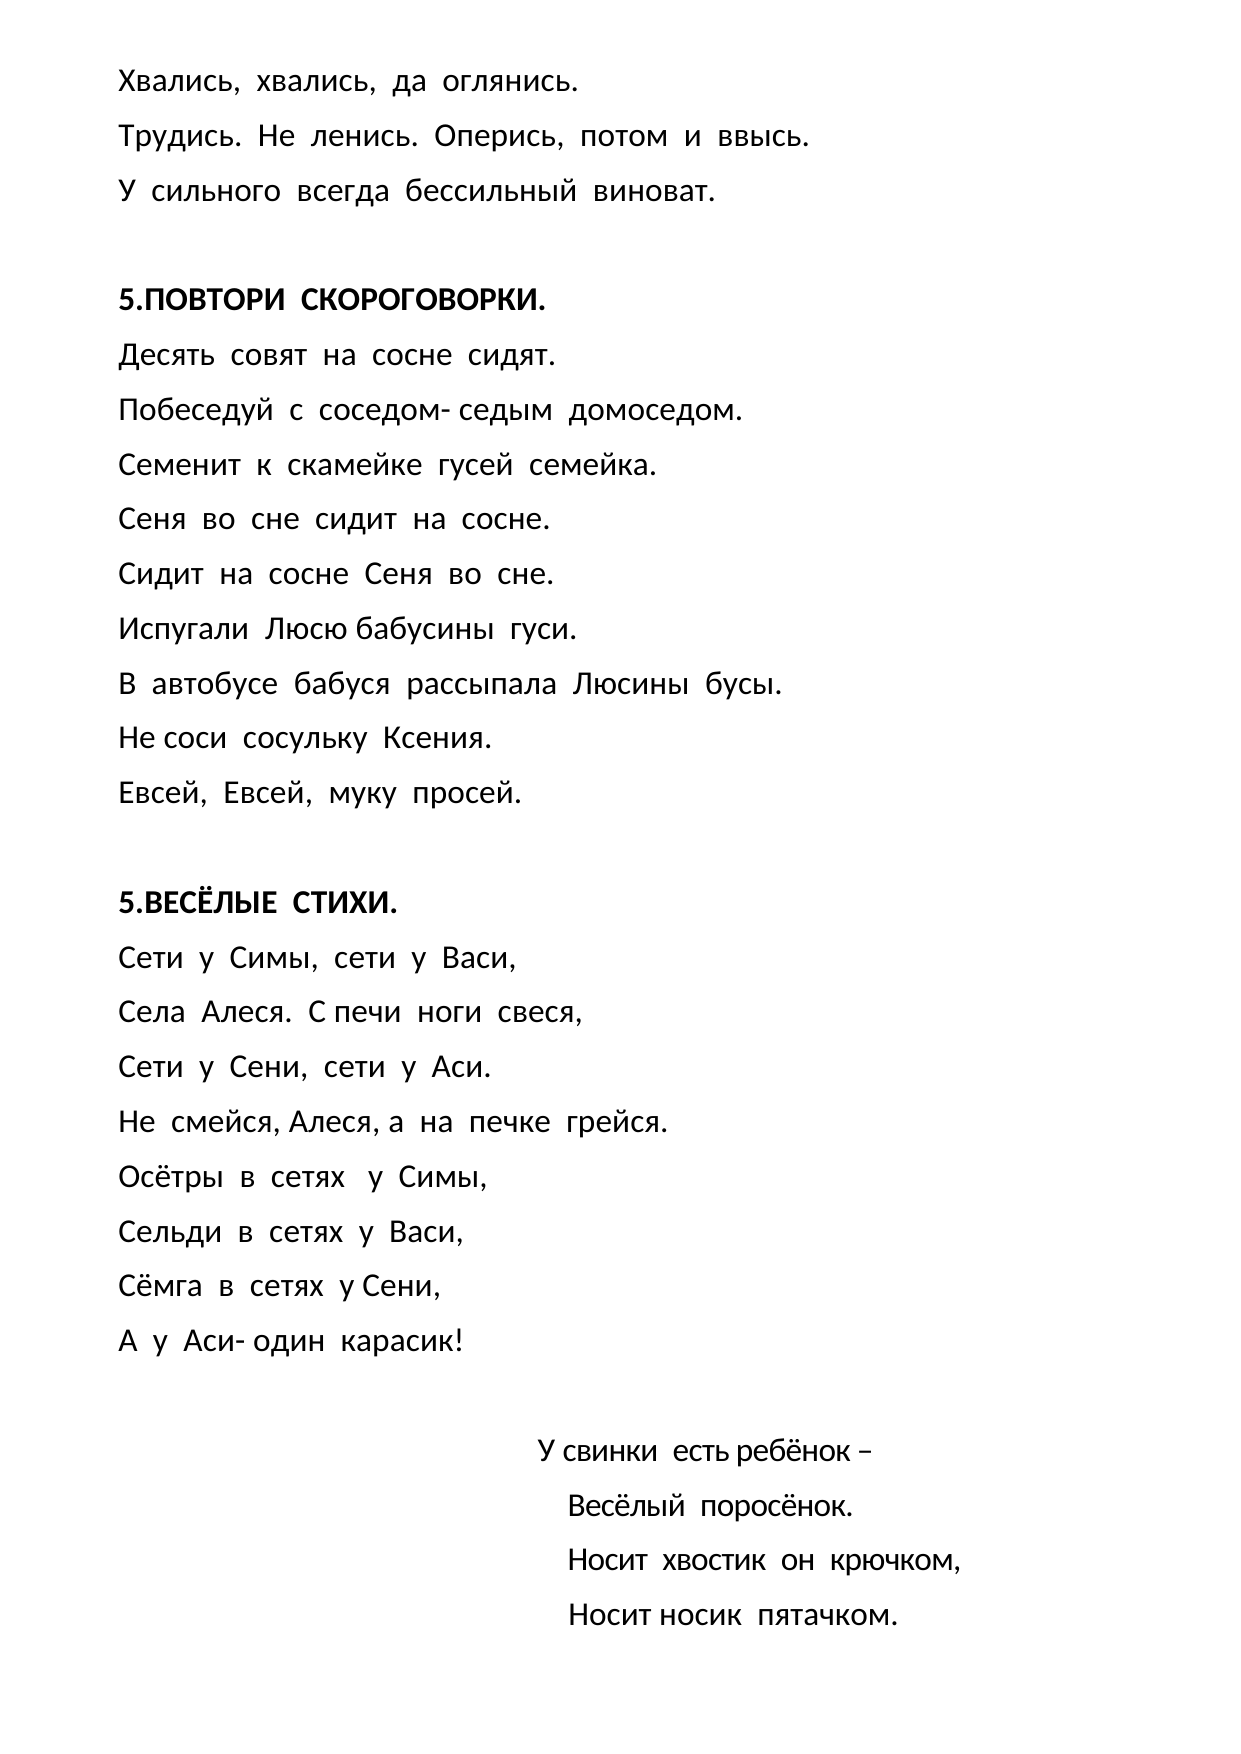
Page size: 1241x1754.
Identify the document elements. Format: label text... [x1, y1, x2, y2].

text 5.ПОВТОРИ СКОРОГОВОРКИ. [118, 278, 1201, 319]
text Десять совят на сосне сидят. [118, 333, 1201, 374]
text Носит хвостик он крючком, [118, 1538, 1201, 1579]
text Сёмга в сетях у Сени, [118, 1264, 1201, 1305]
text А у Аси- один карасик! [118, 1319, 1201, 1360]
text Весёлый поросёнок. [118, 1484, 1201, 1524]
text Семенит к скамейке гусей семейка. [118, 443, 1201, 483]
text У сильного всегда бессильный виноват. [118, 169, 1201, 209]
text В автобусе бабуся рассыпала Люсины бусы. [118, 662, 1201, 702]
text Не соси сосульку Ксения. [118, 717, 1201, 757]
text Сети у Сени, сети у Аси. [118, 1045, 1201, 1086]
text У свинки есть ребёнок – [118, 1429, 1201, 1469]
text Сеня во сне сидит на сосне. [118, 497, 1201, 538]
text Села Алеся. С печи ноги свеся, [118, 991, 1201, 1031]
text Испугали Люсю бабусины гуси. [118, 607, 1201, 648]
text Осётры в сетях у Симы, [118, 1155, 1201, 1196]
text Евсей, Евсей, муку просей. [118, 771, 1201, 812]
text Сети у Симы, сети у Васи, [118, 936, 1201, 976]
text Хвались, хвались, да оглянись. [118, 59, 1201, 100]
text Не смейся, Алеся, а на печке грейся. [118, 1100, 1201, 1141]
text Носит носик пятачком. [118, 1593, 1196, 1634]
text Сидит на сосне Сеня во сне. [118, 552, 1201, 593]
text 5.ВЕСЁЛЫЕ СТИХИ. [118, 881, 1201, 922]
text Сельди в сетях у Васи, [118, 1210, 1201, 1250]
text Побеседуй с соседом- седым домоседом. [118, 388, 1201, 428]
text Трудись. Не ленись. Оперись, потом и ввысь. [118, 114, 1201, 154]
